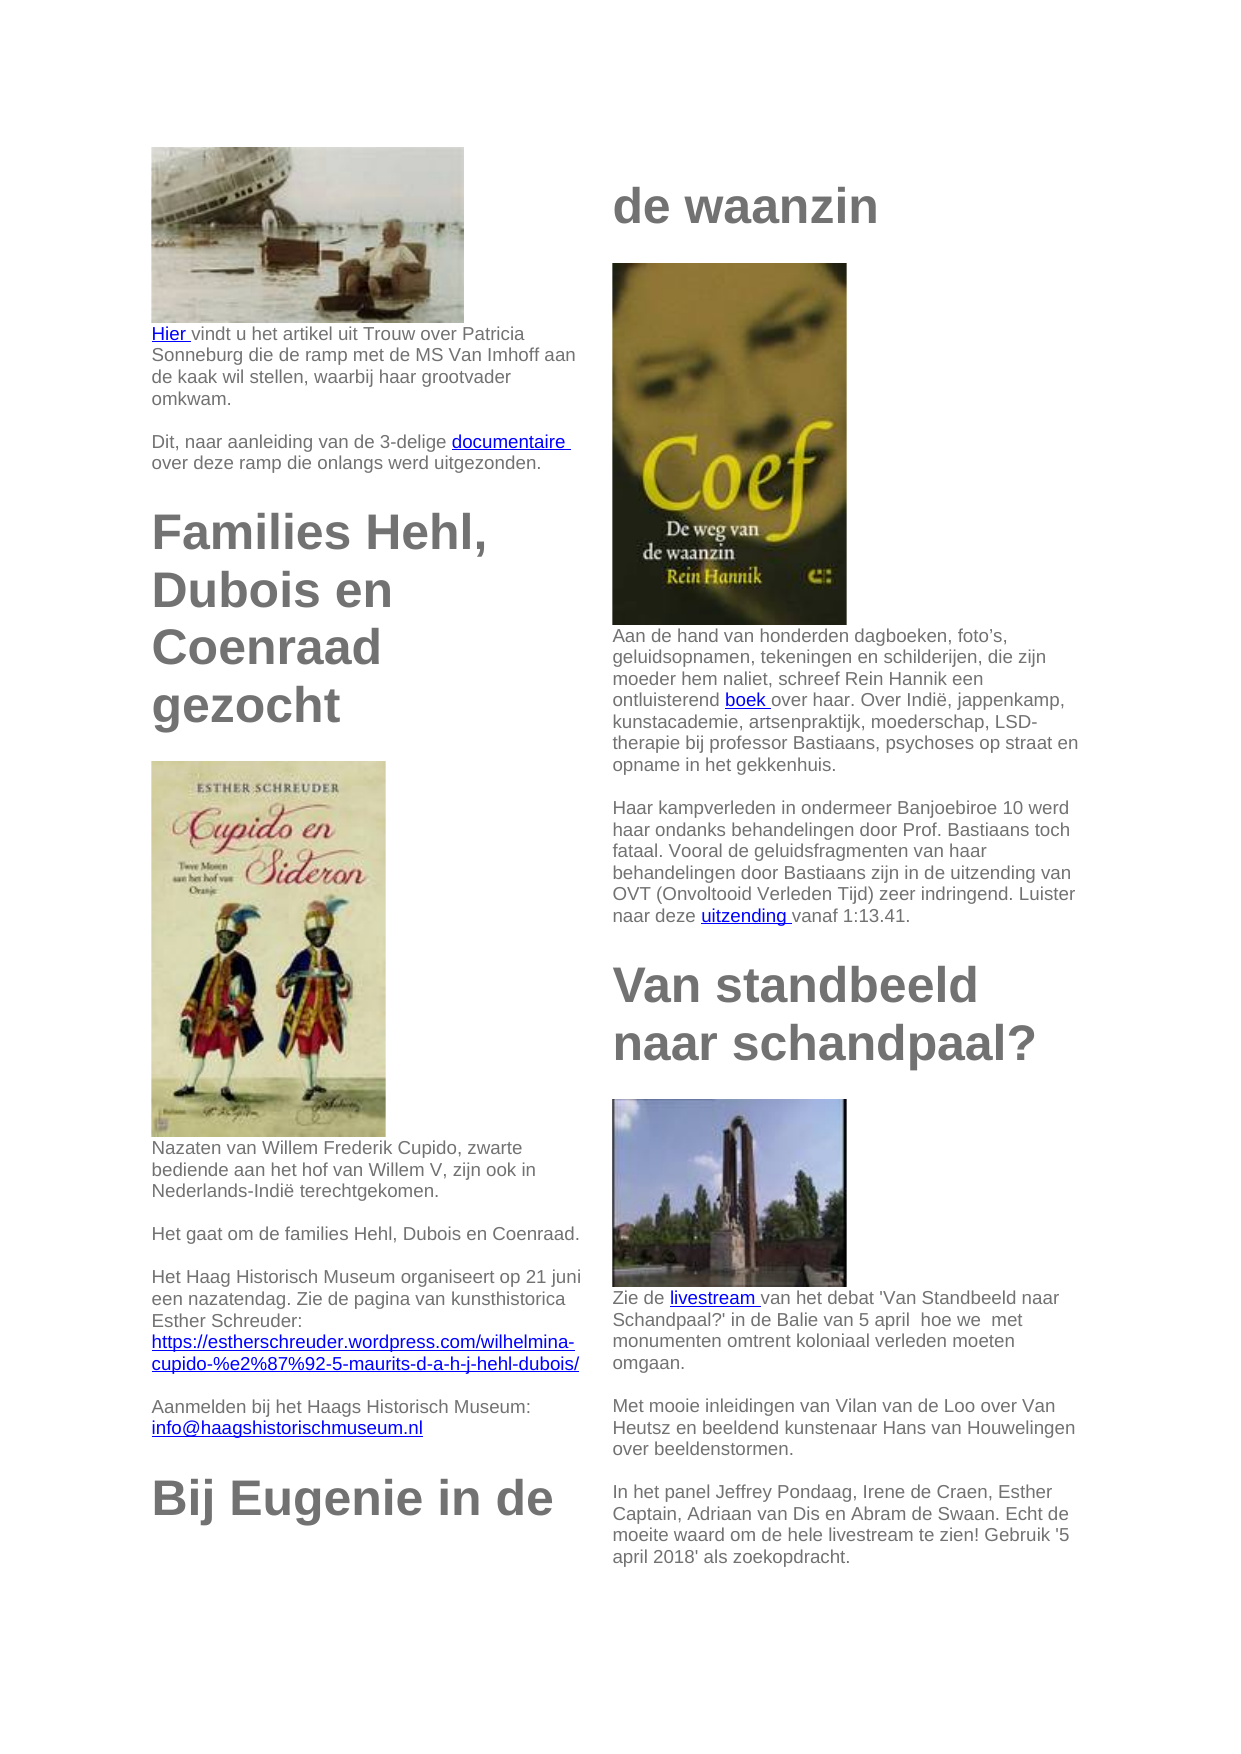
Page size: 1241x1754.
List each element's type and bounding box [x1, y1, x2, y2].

picture [151, 761, 386, 1137]
picture [612, 263, 847, 625]
picture [151, 147, 464, 323]
table_header [151, 148, 1089, 1567]
picture [612, 1099, 847, 1287]
